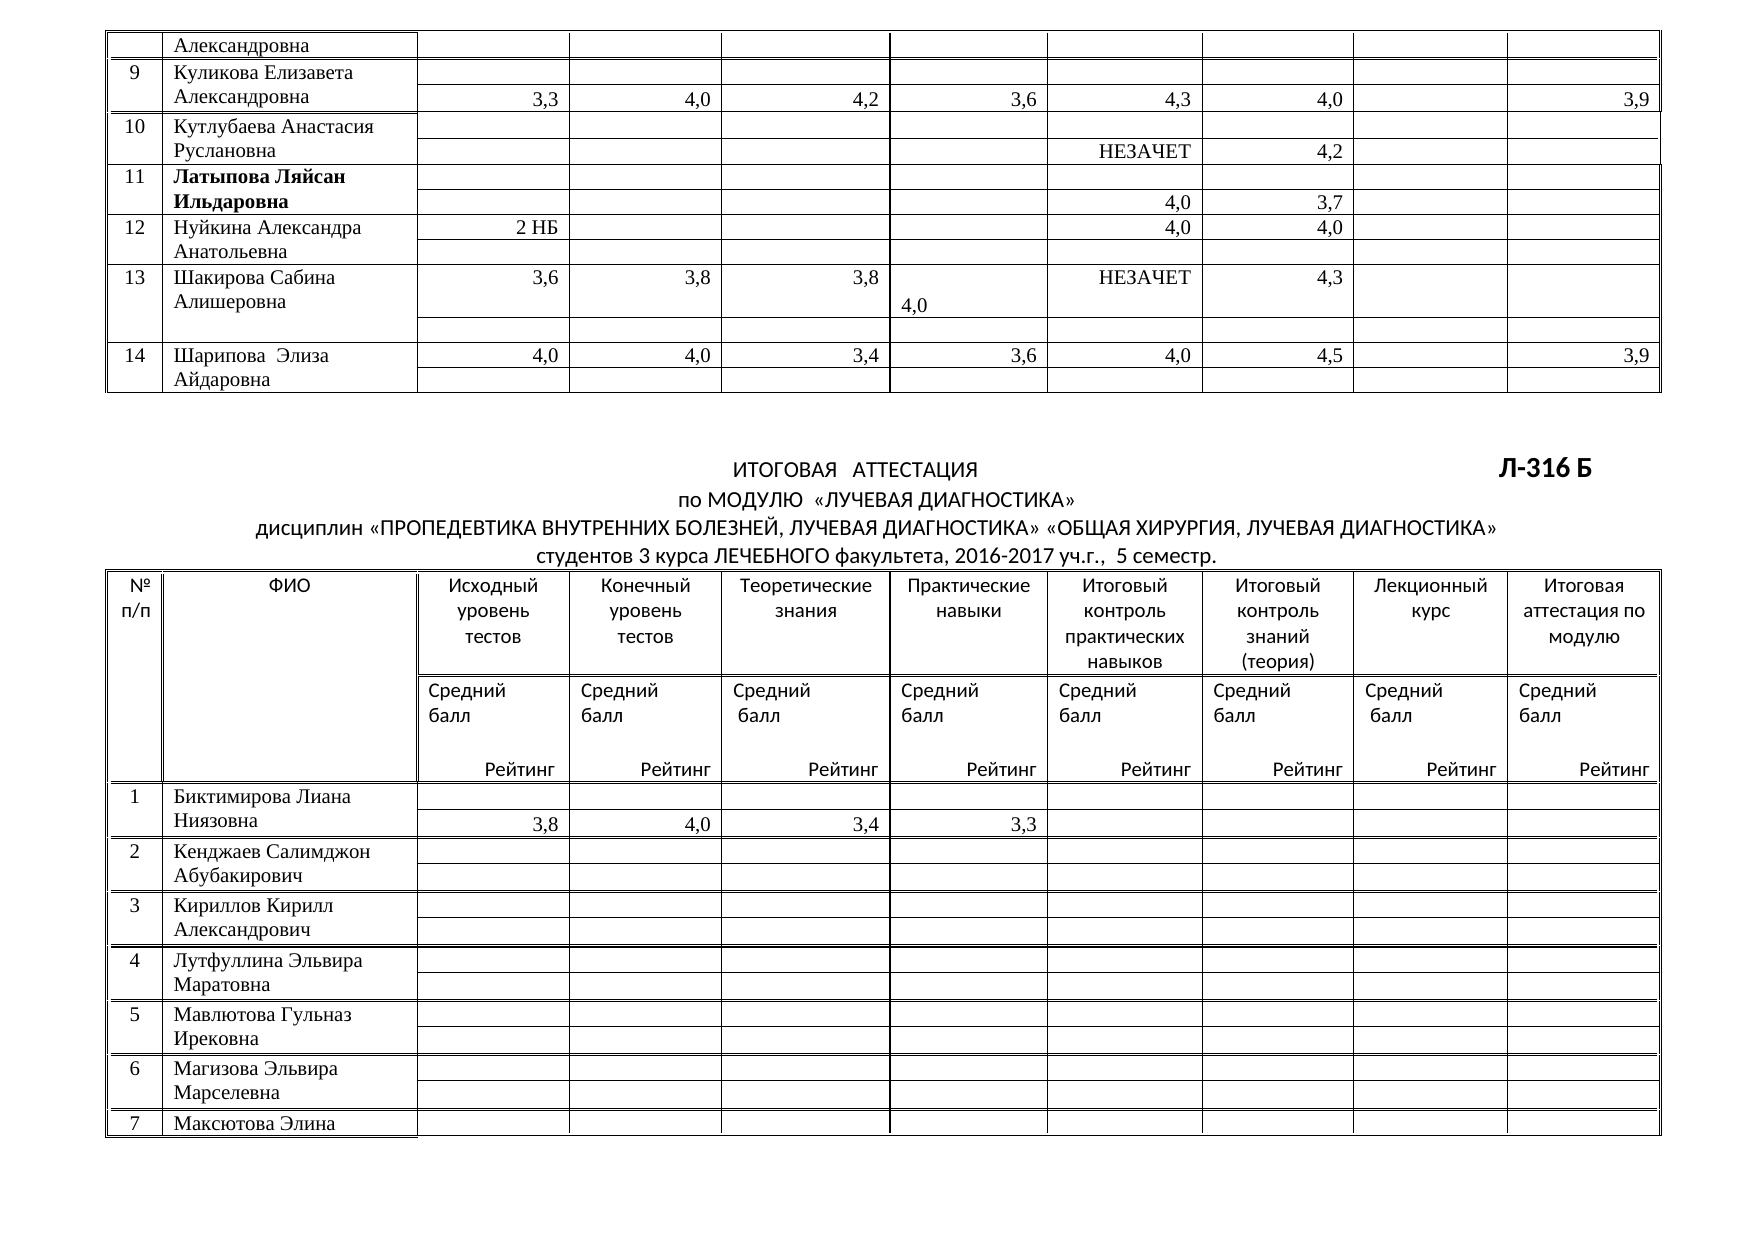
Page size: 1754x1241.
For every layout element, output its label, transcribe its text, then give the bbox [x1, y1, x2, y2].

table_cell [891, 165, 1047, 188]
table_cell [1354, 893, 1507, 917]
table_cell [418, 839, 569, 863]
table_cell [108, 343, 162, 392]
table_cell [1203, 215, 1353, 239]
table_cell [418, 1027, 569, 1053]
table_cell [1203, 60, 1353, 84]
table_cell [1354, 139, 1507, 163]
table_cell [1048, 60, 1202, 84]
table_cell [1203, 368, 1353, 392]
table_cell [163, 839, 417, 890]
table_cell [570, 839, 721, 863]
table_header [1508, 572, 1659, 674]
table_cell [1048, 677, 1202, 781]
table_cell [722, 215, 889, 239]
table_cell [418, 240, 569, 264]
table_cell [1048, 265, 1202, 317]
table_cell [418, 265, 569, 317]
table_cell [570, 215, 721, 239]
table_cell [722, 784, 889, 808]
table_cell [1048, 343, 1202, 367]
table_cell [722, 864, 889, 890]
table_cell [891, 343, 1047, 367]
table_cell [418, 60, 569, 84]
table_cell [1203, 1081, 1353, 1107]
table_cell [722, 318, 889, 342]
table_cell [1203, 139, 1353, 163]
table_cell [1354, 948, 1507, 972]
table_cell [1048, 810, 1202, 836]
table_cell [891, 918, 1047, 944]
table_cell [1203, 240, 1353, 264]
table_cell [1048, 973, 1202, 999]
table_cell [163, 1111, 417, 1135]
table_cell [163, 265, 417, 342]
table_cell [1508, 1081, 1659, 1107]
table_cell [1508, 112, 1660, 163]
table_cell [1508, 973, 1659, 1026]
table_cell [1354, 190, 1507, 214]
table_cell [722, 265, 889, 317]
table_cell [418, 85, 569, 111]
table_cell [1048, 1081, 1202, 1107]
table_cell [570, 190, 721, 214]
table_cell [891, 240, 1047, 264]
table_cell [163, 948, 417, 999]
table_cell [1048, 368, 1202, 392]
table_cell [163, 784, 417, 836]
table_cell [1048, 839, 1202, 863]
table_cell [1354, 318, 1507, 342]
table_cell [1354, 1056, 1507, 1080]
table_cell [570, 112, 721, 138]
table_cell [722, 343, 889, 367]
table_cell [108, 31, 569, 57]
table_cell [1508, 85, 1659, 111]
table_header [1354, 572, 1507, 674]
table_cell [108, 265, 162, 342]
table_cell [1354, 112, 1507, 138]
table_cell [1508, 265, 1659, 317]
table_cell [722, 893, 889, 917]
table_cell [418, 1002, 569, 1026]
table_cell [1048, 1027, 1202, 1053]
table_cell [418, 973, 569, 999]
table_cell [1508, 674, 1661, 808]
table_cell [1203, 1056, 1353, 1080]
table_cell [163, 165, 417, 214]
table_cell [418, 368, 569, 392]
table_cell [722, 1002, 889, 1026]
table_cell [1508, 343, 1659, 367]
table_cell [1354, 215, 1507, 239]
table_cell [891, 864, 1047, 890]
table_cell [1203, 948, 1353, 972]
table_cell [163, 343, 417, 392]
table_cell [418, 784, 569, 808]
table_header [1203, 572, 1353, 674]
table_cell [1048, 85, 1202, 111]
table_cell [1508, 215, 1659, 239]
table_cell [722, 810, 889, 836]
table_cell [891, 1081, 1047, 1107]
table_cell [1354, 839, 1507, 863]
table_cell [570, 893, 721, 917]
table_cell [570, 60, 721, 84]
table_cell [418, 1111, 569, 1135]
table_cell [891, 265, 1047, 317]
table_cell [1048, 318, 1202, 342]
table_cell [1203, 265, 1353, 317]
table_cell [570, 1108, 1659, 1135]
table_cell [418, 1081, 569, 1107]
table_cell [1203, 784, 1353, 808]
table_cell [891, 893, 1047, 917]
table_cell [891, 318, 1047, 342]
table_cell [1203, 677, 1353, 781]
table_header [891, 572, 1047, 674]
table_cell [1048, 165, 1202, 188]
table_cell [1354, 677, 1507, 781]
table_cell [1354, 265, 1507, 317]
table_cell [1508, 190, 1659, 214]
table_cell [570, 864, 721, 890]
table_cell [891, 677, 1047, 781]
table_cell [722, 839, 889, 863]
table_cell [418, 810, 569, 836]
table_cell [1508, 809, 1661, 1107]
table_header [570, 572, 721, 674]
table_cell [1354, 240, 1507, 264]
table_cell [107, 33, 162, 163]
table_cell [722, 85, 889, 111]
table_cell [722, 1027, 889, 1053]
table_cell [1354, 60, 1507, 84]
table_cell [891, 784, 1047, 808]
text студентов 3 курса ЛЕЧЕБНОГО факультета, 2016-2017 уч.г., 5 семестр. [118, 541, 1636, 569]
text по МОДУЛЮ «ЛУЧЕВАЯ ДИАГНОСТИКА» [118, 485, 1636, 513]
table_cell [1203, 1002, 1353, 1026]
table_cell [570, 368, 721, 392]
text ИТОГОВАЯ АТТЕСТАЦИЯ Л-316 Б [118, 449, 1636, 485]
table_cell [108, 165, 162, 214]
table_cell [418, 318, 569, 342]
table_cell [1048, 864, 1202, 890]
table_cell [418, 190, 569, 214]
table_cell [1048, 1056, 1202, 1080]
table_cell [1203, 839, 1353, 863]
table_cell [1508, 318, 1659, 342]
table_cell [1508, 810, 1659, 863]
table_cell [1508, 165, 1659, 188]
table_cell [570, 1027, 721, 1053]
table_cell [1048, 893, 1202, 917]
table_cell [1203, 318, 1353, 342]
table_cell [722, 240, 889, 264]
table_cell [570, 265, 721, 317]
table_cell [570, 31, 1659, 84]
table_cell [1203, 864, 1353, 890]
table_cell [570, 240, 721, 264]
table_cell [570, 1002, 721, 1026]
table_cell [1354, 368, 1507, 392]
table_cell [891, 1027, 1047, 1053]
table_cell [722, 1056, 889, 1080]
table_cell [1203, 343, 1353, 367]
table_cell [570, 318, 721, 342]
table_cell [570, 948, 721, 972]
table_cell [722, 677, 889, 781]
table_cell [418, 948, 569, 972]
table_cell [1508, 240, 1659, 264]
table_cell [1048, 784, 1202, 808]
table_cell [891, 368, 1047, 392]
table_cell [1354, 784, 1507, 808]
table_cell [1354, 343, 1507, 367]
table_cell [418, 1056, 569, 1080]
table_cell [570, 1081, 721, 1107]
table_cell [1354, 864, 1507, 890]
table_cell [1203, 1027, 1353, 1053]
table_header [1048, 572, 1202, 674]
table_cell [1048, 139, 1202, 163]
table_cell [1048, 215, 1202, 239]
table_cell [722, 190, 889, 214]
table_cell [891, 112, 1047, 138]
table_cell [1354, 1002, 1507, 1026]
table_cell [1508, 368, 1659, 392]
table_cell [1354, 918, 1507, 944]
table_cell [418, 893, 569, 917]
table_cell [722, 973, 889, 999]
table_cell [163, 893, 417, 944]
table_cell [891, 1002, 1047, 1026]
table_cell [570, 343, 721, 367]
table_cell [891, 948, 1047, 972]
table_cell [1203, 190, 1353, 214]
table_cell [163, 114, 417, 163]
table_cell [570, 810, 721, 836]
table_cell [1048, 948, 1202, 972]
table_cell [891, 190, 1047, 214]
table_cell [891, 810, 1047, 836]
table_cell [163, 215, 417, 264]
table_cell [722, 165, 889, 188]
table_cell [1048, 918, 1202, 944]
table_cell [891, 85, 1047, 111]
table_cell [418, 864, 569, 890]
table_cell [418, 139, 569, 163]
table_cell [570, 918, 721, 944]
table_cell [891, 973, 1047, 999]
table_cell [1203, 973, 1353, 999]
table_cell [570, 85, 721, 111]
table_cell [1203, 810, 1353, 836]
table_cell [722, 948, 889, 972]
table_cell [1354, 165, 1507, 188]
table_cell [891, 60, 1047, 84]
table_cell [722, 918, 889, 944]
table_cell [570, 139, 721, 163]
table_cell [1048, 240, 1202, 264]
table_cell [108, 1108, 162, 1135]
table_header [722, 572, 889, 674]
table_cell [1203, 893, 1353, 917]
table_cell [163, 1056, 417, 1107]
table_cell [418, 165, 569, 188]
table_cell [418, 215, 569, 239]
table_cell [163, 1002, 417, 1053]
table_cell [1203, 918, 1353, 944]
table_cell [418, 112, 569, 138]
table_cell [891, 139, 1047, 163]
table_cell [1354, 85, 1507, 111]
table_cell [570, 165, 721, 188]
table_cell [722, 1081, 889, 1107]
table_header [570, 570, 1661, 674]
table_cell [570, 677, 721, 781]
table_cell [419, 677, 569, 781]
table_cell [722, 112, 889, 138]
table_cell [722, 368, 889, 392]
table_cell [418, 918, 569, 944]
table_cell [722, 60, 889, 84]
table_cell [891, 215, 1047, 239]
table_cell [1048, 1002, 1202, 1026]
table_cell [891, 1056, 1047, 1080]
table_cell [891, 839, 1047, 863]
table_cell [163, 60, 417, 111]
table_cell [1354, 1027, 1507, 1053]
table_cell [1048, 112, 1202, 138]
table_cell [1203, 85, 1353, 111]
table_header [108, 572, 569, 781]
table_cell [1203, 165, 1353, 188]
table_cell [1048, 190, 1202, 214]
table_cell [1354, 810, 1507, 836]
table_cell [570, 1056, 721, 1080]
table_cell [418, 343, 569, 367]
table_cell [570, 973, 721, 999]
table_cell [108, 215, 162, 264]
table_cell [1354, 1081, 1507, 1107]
text дисциплин «ПРОПЕДЕВТИКА ВНУТРЕННИХ БОЛЕЗНЕЙ, ЛУЧЕВАЯ ДИАГНОСТИКА» «ОБЩАЯ ХИРУРГИЯ, ЛУЧЕВАЯ ДИАГНОСТИКА» [118, 513, 1636, 541]
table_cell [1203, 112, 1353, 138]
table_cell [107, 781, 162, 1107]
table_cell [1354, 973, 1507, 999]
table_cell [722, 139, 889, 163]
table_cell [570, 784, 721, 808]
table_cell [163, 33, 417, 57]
